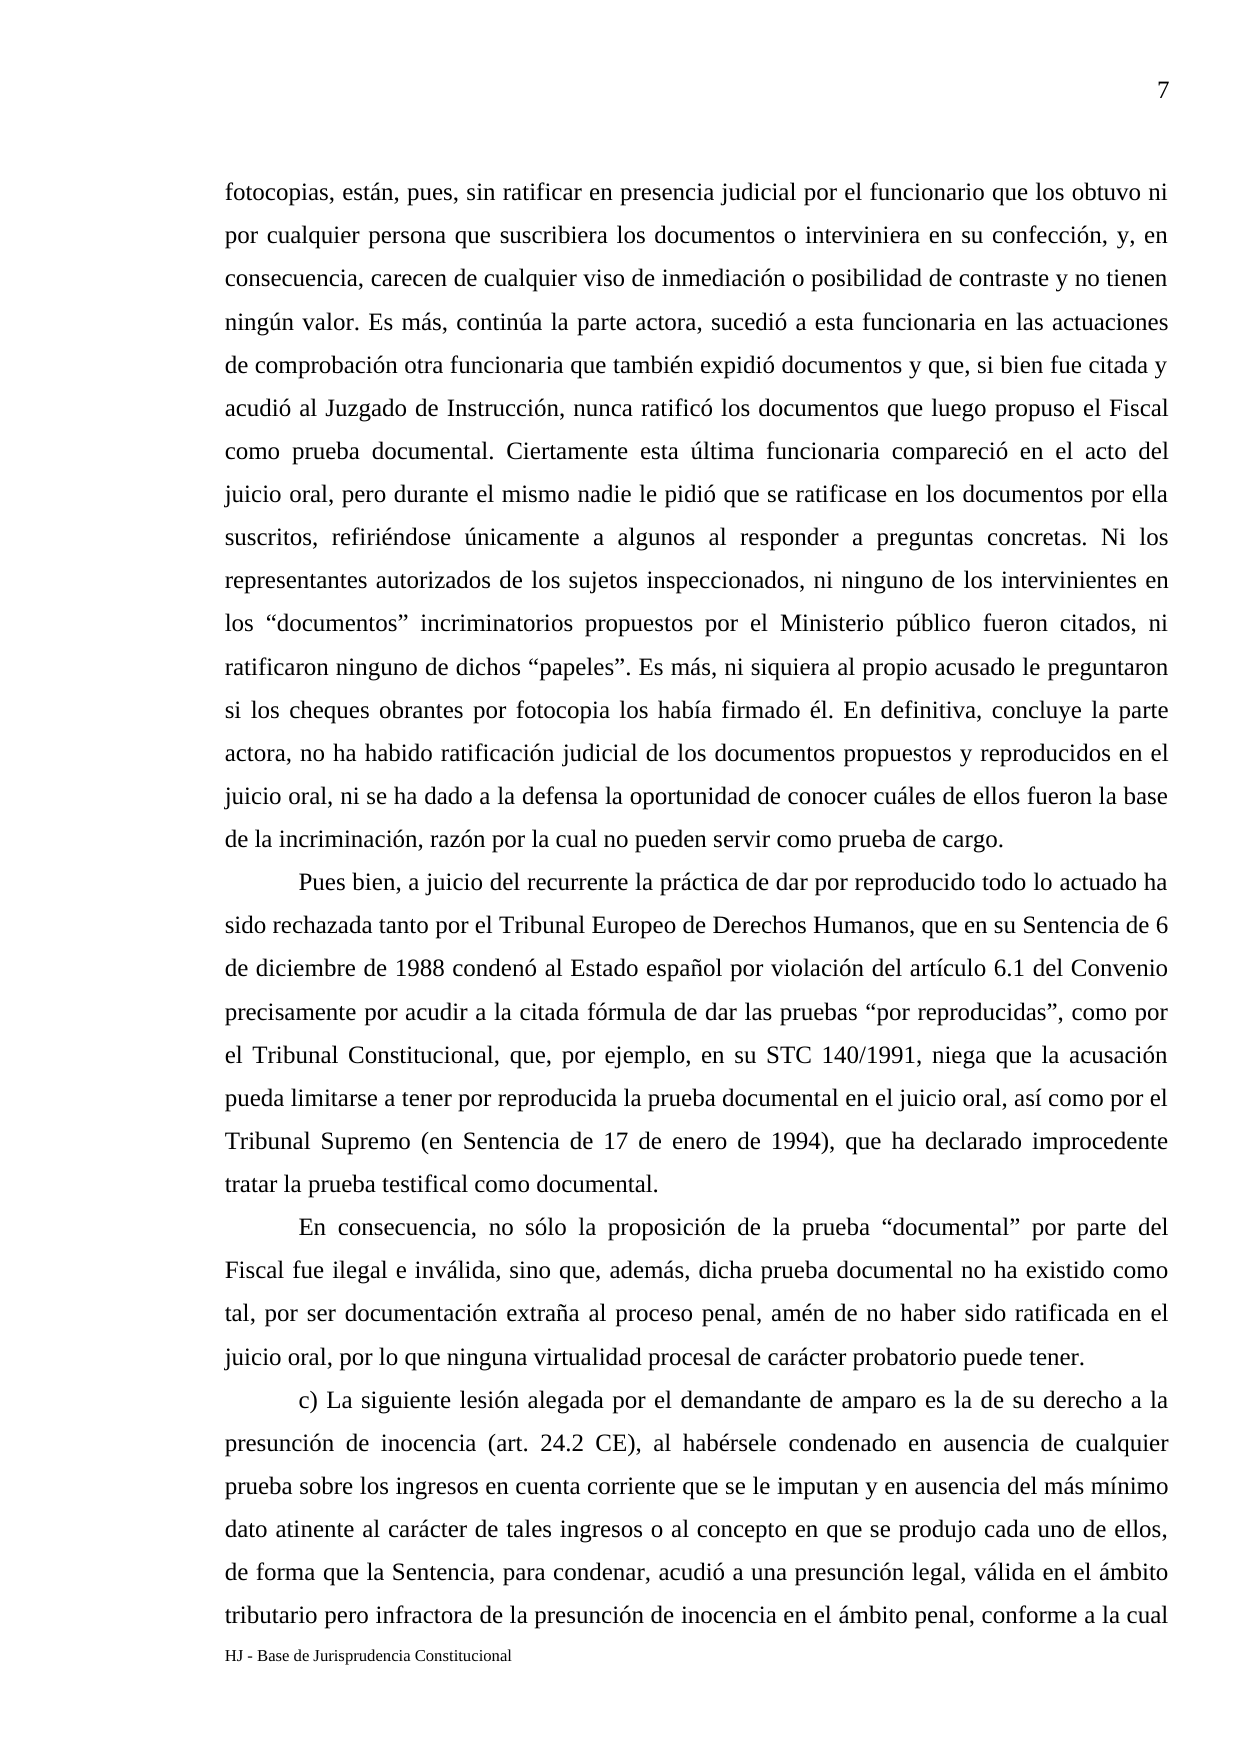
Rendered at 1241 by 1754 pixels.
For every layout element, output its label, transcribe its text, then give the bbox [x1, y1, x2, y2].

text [224, 177, 1169, 853]
text Pues bien, a juicio del recurrente la práctica de dar por reproducido todo lo actuado ha sido rechazada tanto por el Tribunal Europeo de Derechos Humanos, que en su Sentencia de 6 de diciembre de 1988 condenó al Estado español por violación del artículo 6.1 del Convenio precisamente por acudir a la citada fórmula de dar las pruebas “por reproducidas”, como por el Tribunal Constitucional, que, por ejemplo, en su STC 140/1991, niega que la acusación pueda limitarse a tener por reproducida la prueba documental en el juicio oral, así como por el Tribunal Supremo (en Sentencia de 17 de enero de 1994), que ha declarado improcedente tratar la prueba testifical como documental. [224, 867, 1169, 1198]
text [224, 1385, 1169, 1629]
text En consecuencia, no sólo la proposición de la prueba “documental” por parte del Fiscal fue ilegal e inválida, sino que, además, dicha prueba documental no ha existido como tal, por ser documentación extraña al proceso penal, amén de no haber sido ratificada en el juicio oral, por lo que ninguna virtualidad procesal de carácter probatorio puede tener. [224, 1212, 1169, 1370]
